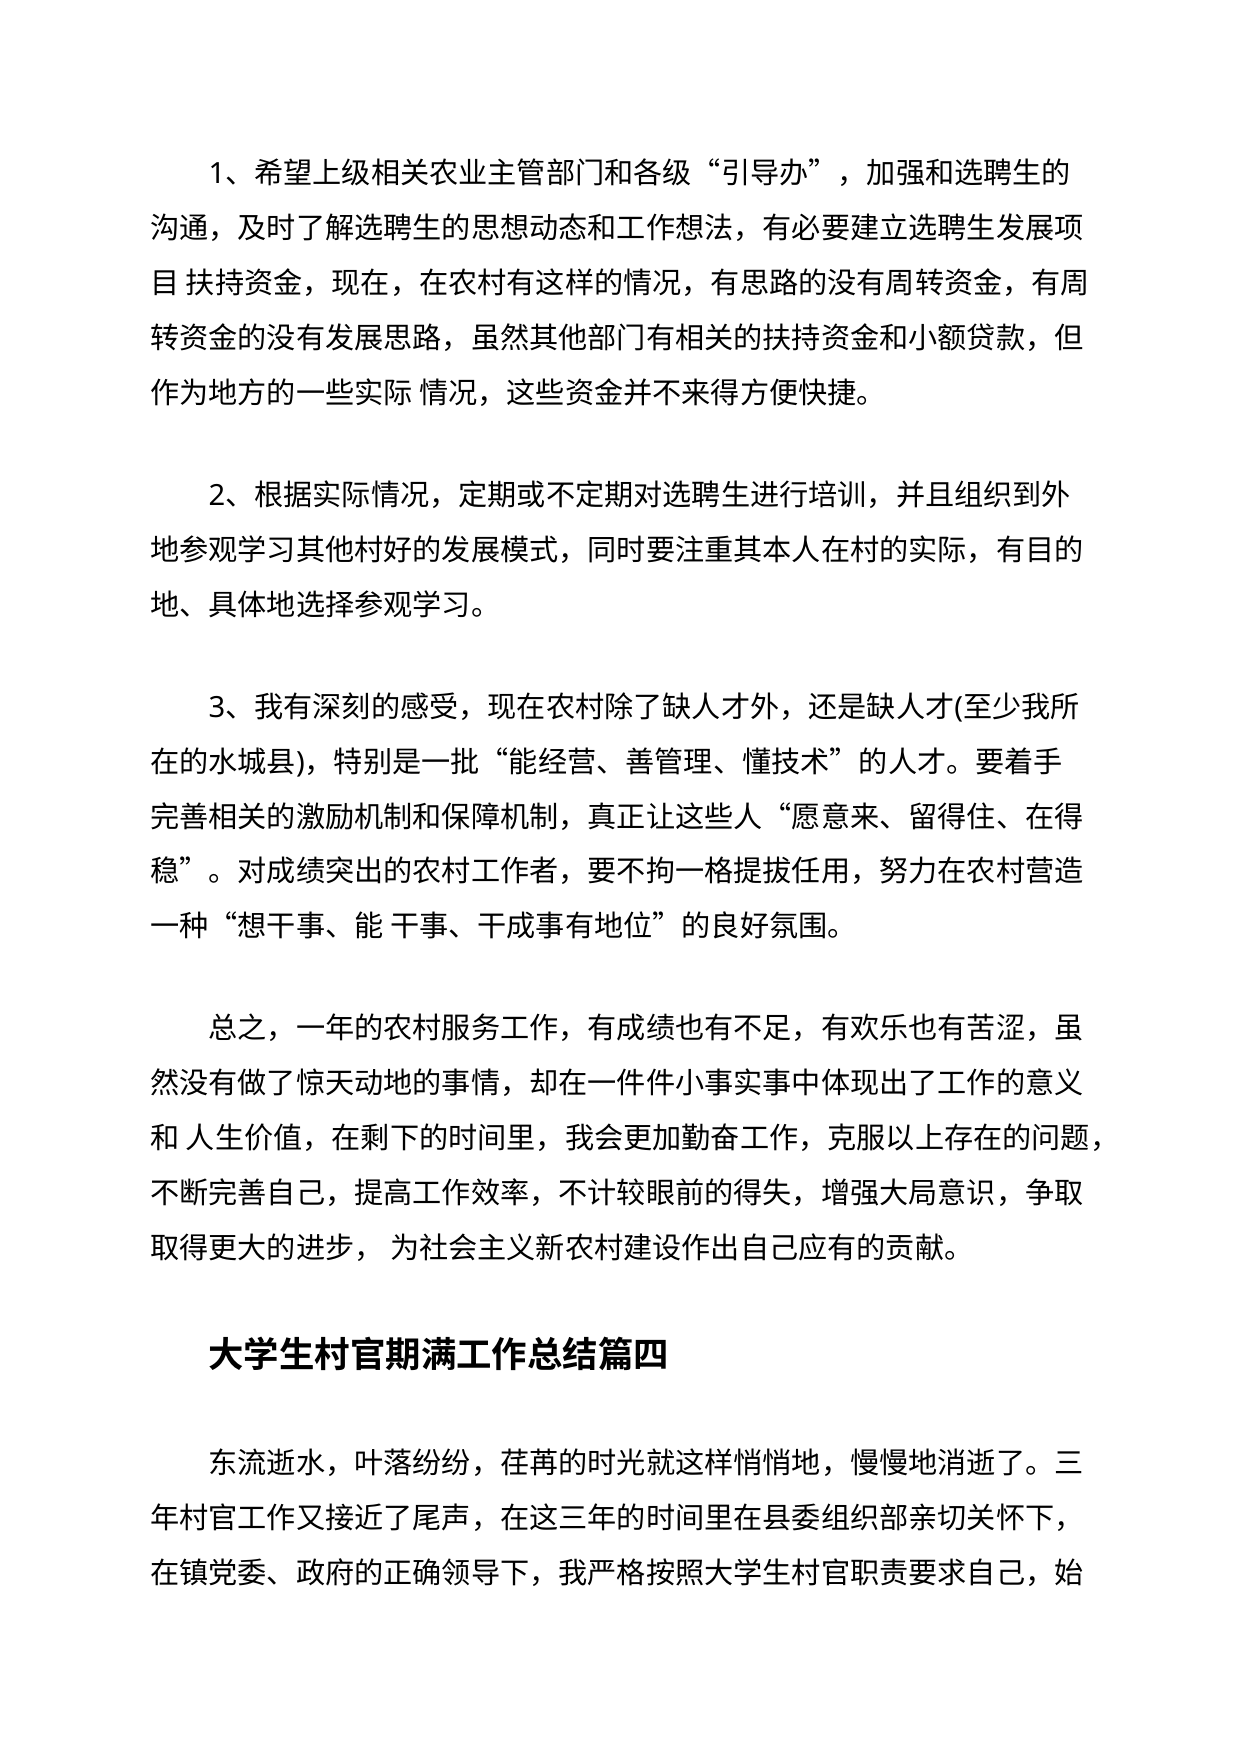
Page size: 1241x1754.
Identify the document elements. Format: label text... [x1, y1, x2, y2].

text 大学生村官期满工作总结篇四 [150, 1326, 1090, 1377]
text 3、我有深刻的感受，现在农村除了缺人才外，还是缺人才(至少我所在的水城县)，特别是一批“能经营、善管理、懂技术”的人才。要着手 完善相关的激励机制和保障机制，真正让这些人“愿意来、留得住、在得稳”。对成绩突出的农村工作者，要不拘一格提拔任用，努力在农村营造一种“想干事、能 干事、干成事有地位”的良好氛围。 [150, 683, 1090, 945]
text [150, 1439, 1090, 1592]
text 2、根据实际情况，定期或不定期对选聘生进行培训，并且组织到外地参观学习其他村好的发展模式，同时要注重其本人在村的实际，有目的地、具体地选择参观学习。 [150, 471, 1090, 624]
text 1、希望上级相关农业主管部门和各级“引导办”，加强和选聘生的沟通，及时了解选聘生的思想动态和工作想法，有必要建立选聘生发展项目 扶持资金，现在，在农村有这样的情况，有思路的没有周转资金，有周转资金的没有发展思路，虽然其他部门有相关的扶持资金和小额贷款，但作为地方的一些实际 情况，这些资金并不来得方便快捷。 [150, 150, 1090, 412]
text 总之，一年的农村服务工作，有成绩也有不足，有欢乐也有苦涩，虽然没有做了惊天动地的事情，却在一件件小事实事中体现出了工作的意义和 人生价值，在剩下的时间里，我会更加勤奋工作，克服以上存在的问题，不断完善自己，提高工作效率，不计较眼前的得失，增强大局意识，争取取得更大的进步， 为社会主义新农村建设作出自己应有的贡献。 [150, 1005, 1090, 1267]
